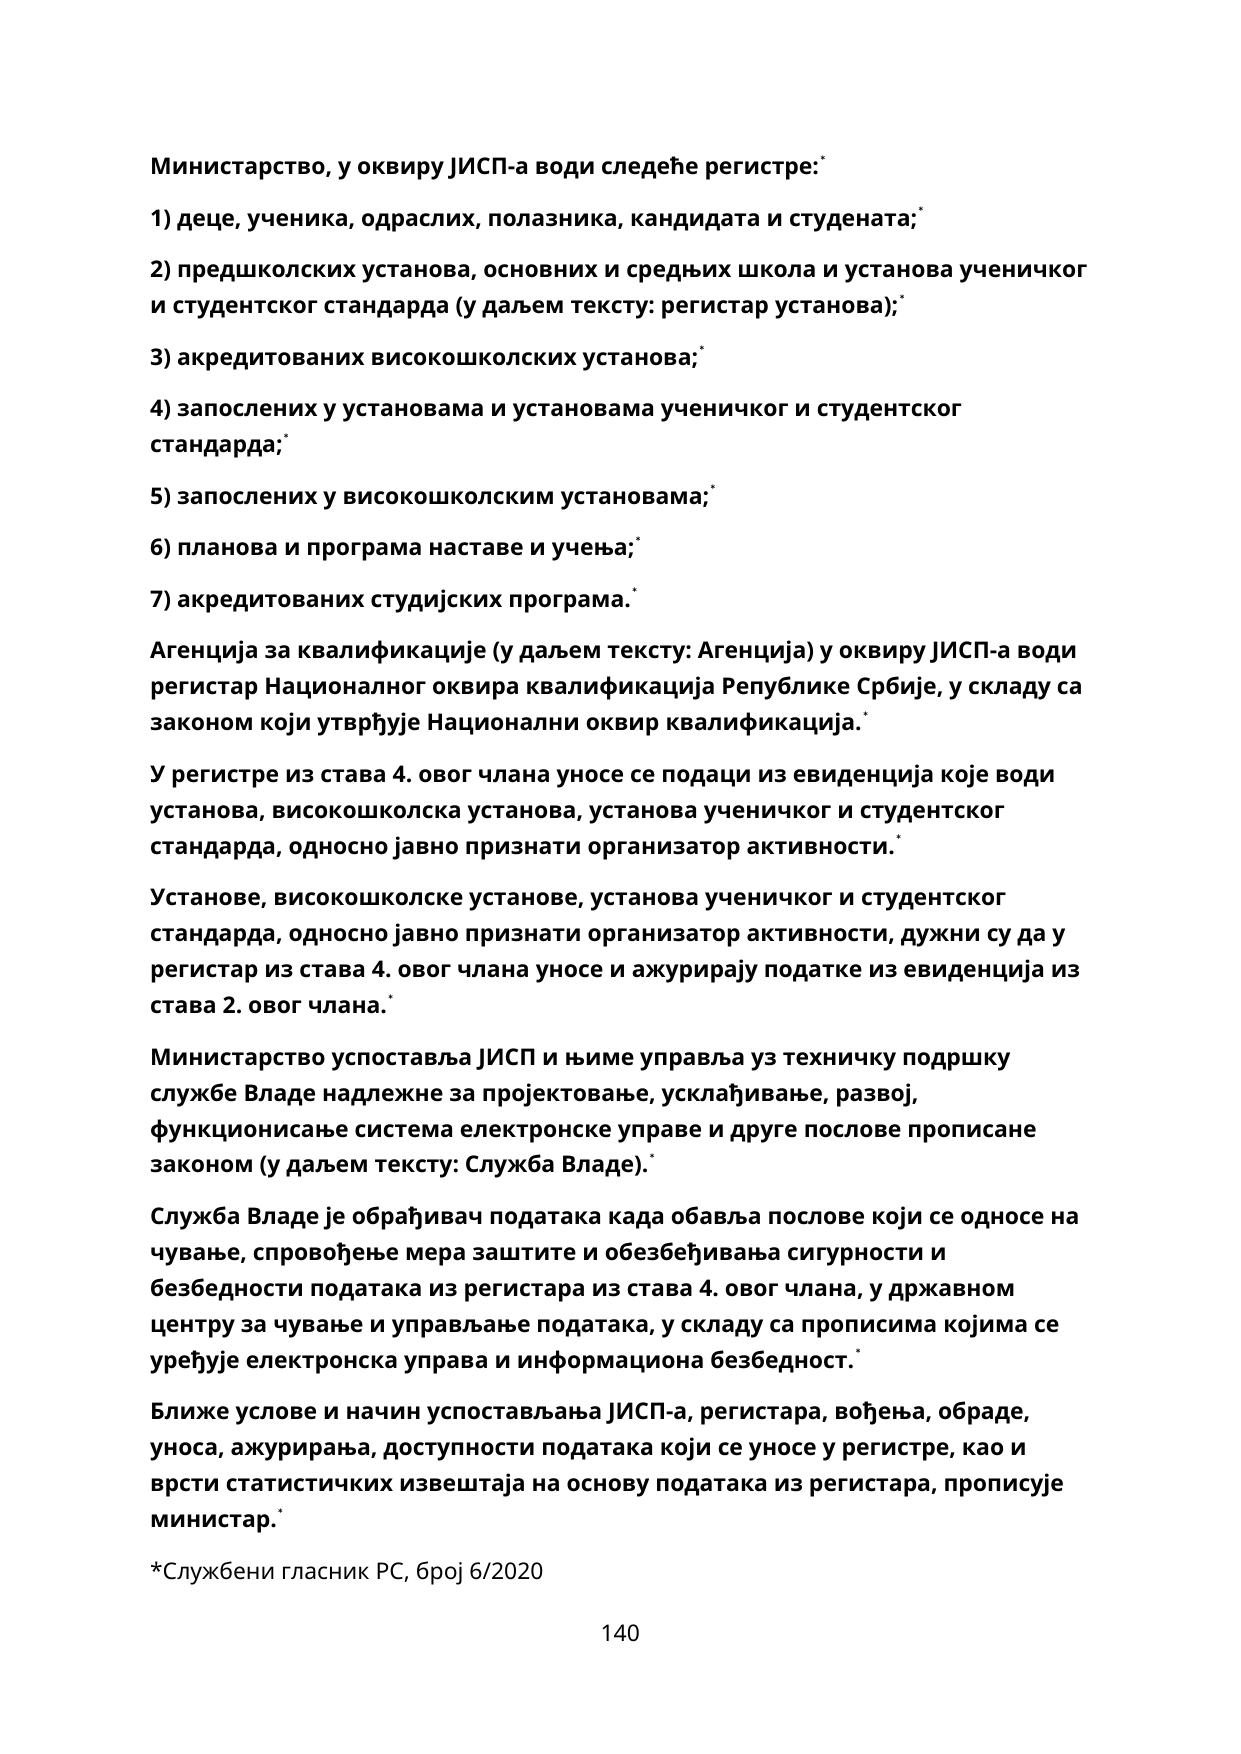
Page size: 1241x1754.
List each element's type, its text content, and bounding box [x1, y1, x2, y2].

text 5) запослених у високошколским установама;* [150, 480, 1090, 511]
text 6) планова и програма наставе и учења;* [150, 531, 1090, 562]
text 1) деце, ученика, одраслих, полазника, кандидата и студената;* [150, 202, 1090, 233]
text Агенција за квалификације (у даљем тексту: Агенција) у оквиру ЈИСП-а води регистар Националног оквира квалификација Републике Србије, у складу са законом који утврђује Национални оквир квалификација.* [150, 634, 1090, 737]
text У регистре из става 4. oвог члана уносе се подаци из евиденција које води установа, високошколска установа, установа ученичког и студентског стандарда, односно јавно признати организатор активности.* [150, 758, 1090, 861]
text 4) запослених у установама и установама ученичког и студентског стандарда;* [150, 392, 1090, 459]
text Министарство успоставља ЈИСП и њиме управља уз техничку подршку службе Владе надлежне за пројектовање, усклађивање, развој, функционисање система електронске управе и друге послове прописане законом (у даљем тексту: Служба Владе).* [150, 1041, 1090, 1180]
text 2) предшколских установа, основних и средњих школа и установа ученичког и студентског стандарда (у даљем тексту: регистар установа);* [150, 253, 1090, 320]
text 3) акредитованих високошколских установа;* [150, 341, 1090, 372]
text Установе, високошколске установе, установа ученичког и студентског стандарда, односно јавно признати организатор активности, дужни су да у регистар из става 4. овог члана уносе и ажурирају податке из евиденција из става 2. овог члана.* [150, 881, 1090, 1020]
text Ближе услове и начин успостављања ЈИСП-а, регистара, вођења, обраде, уноса, ажурирања, доступности података који се уносе у регистре, као и врсти статистичких извештаја на основу података из регистара, прописује министар.* [150, 1395, 1090, 1534]
text 7) акредитованих студијских прогрaма.* [150, 583, 1090, 614]
text Министарство, у оквиру ЈИСП-а води следеће регистре:* [150, 150, 1090, 181]
text *Службени гласник РС, број 6/2020 [150, 1555, 1090, 1586]
text Служба Владе је обрађивач података када обавља послове који се односе на чување, спровођење мера заштите и обезбеђивања сигурности и безбедности података из регистара из става 4. овог члана, у државном центру за чување и управљање података, у складу са прописима којима се уређује електронска управа и информациона безбедност.* [150, 1200, 1090, 1375]
